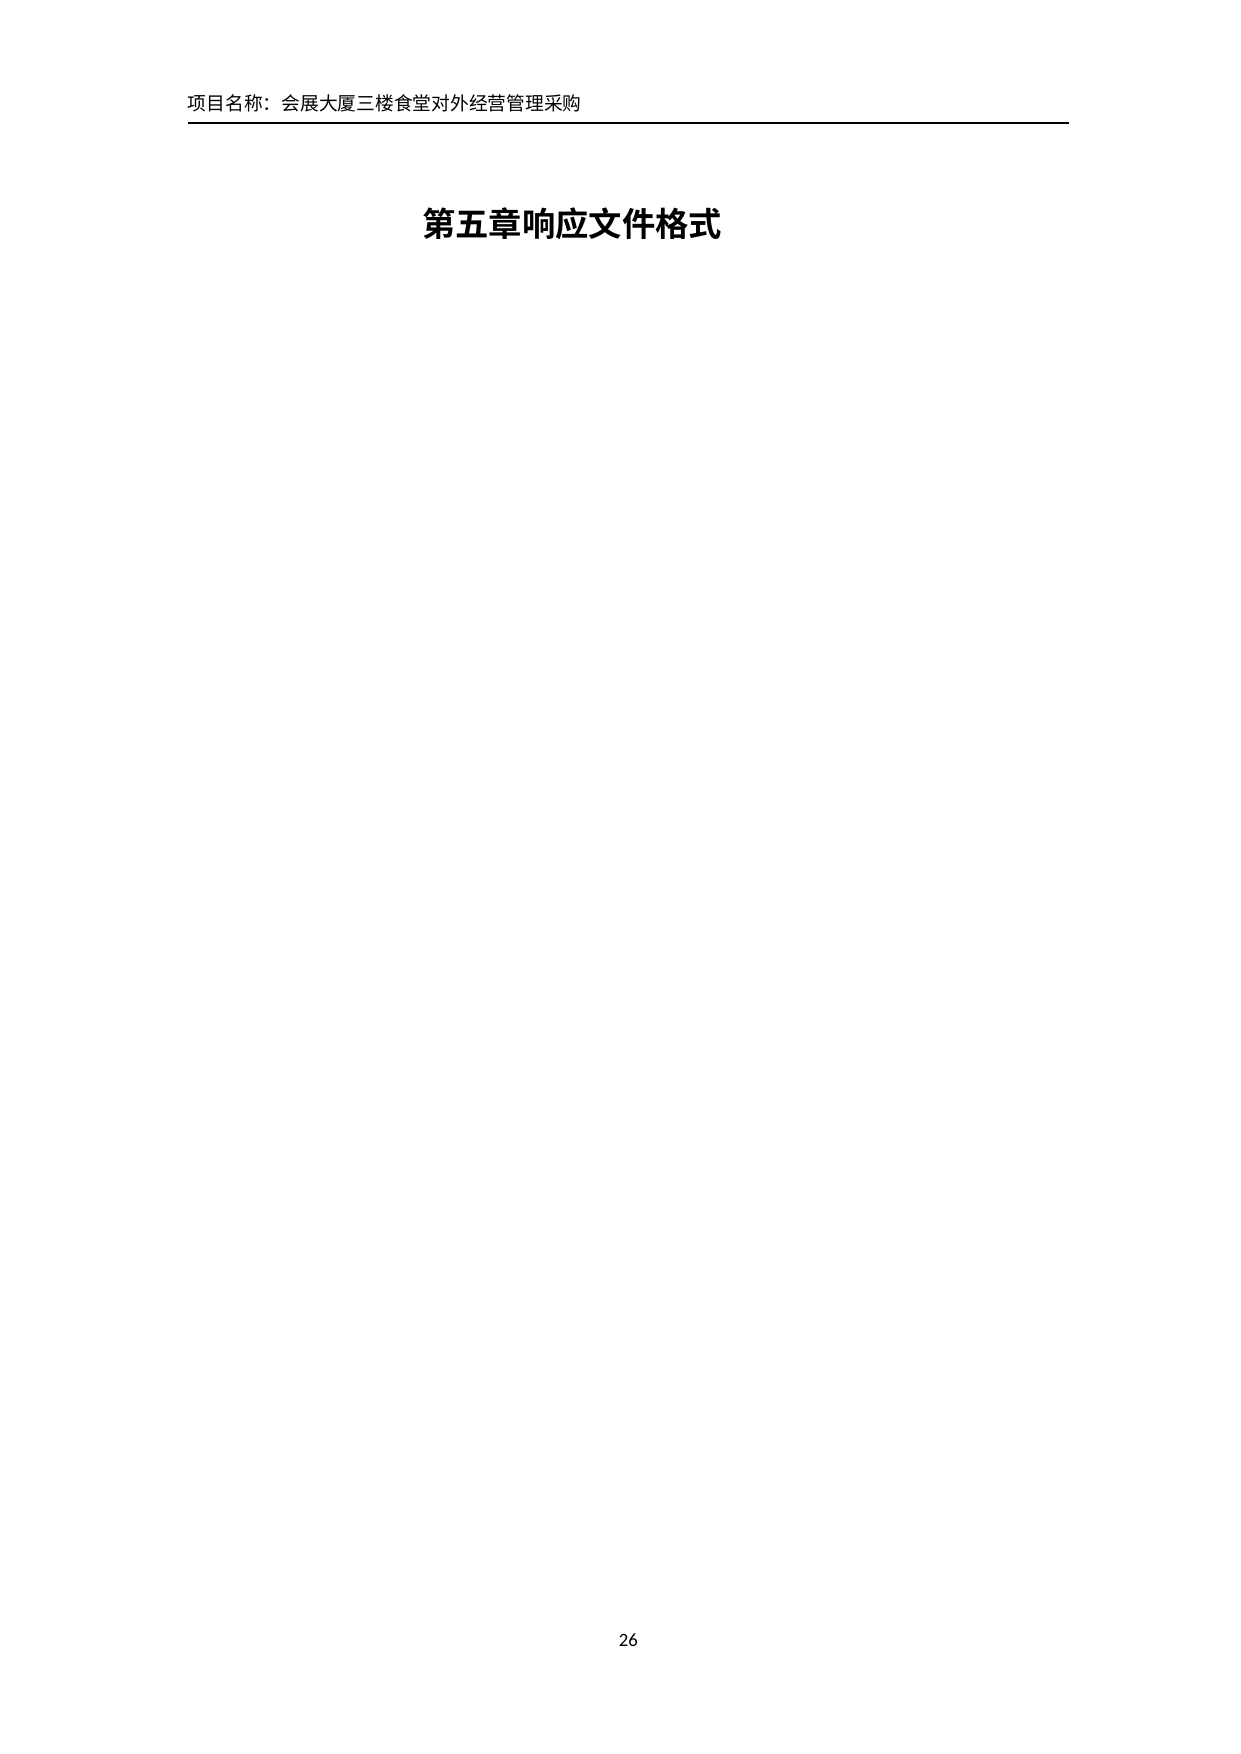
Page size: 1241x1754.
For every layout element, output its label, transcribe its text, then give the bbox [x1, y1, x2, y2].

subtitle 第五章响应文件格式 [187, 189, 1069, 254]
